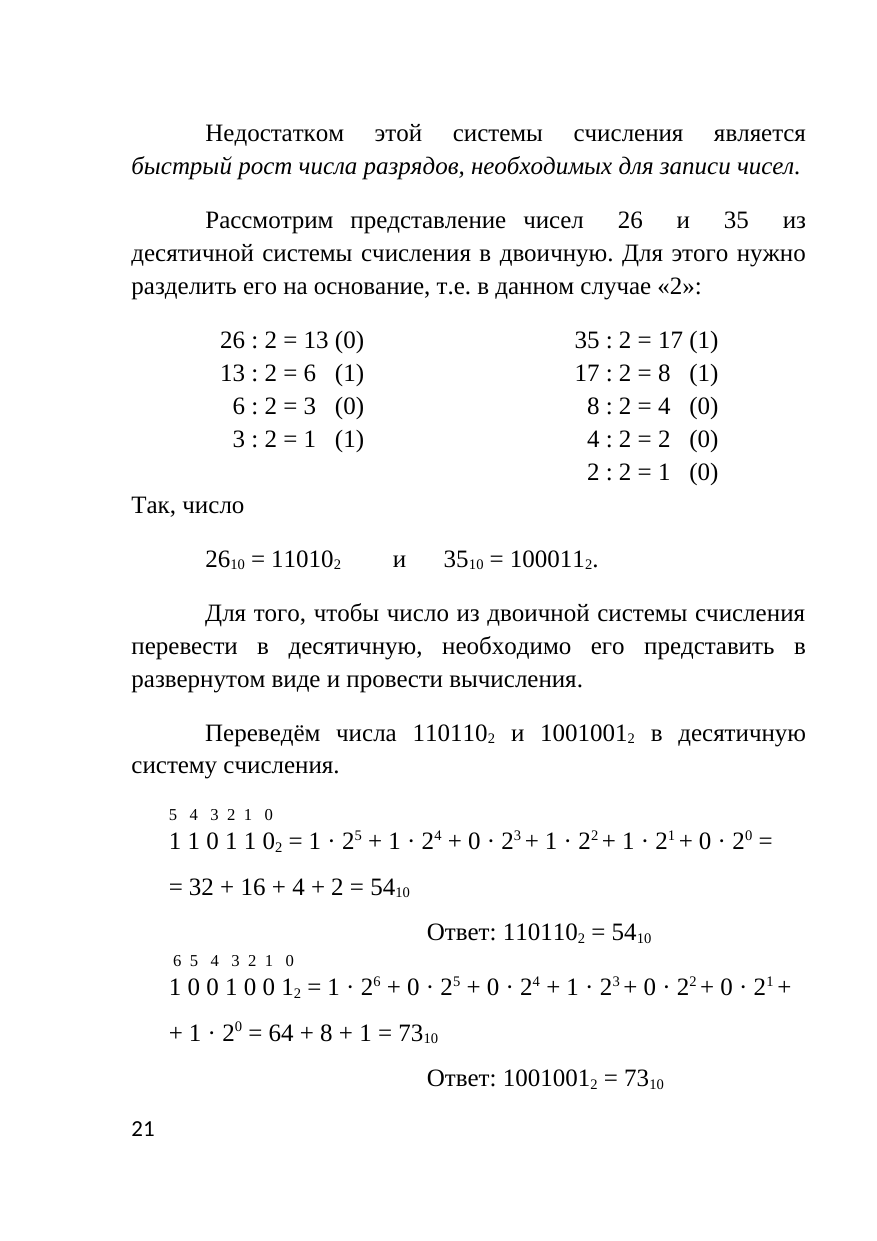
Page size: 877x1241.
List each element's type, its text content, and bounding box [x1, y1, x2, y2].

text 2 : 2 = 1 (0) [131, 457, 806, 486]
text Ответ: 1101102 = 5410 [131, 917, 806, 946]
text 13 : 2 = 6 (1) 17 : 2 = 8 (1) [131, 358, 806, 387]
text Так, число [131, 490, 806, 519]
text + 1 · 20 = 64 + 8 + 1 = 7310 [131, 1018, 806, 1047]
text Недостатком этой системы счисления является быстрый рост числа разрядов, необходимых для записи чисел. [131, 118, 806, 180]
text Ответ: 10010012 = 7310 [131, 1063, 806, 1092]
text 26 : 2 = 13 (0) 35 : 2 = 17 (1) [131, 325, 806, 354]
text 6 5 4 3 2 1 0 [131, 951, 806, 970]
text 5 4 3 2 1 0 [131, 804, 806, 824]
text 6 : 2 = 3 (0) 8 : 2 = 4 (0) [131, 391, 806, 420]
text = 32 + 16 + 4 + 2 = 5410 [131, 872, 806, 901]
text Переведём числа 1101102 и 10010012 в десятичную систему счисления. [131, 718, 806, 779]
text Рассмотрим представление чисел 26 и 35 из десятичной системы счисления в двоичную. Для этого нужно разделить его на основание, т.е. в данном случае «2»: [131, 205, 806, 300]
text 1 0 0 1 0 0 12 = 1 · 26 + 0 · 25 + 0 · 24 + 1 · 23 + 0 · 22 + 0 · 21 + [131, 972, 806, 1001]
text 3 : 2 = 1 (1) 4 : 2 = 2 (0) [131, 424, 806, 453]
text 1 1 0 1 1 02 = 1 · 25 + 1 · 24 + 0 · 23 + 1 · 22 + 1 · 21 + 0 · 20 = [131, 826, 806, 855]
text Для того, чтобы число из двоичной системы счисления перевести в десятичную, необходимо его представить в развернутом виде и провести вычисления. [131, 598, 806, 692]
text 2610 = 110102 и 3510 = 1000112. [131, 544, 806, 573]
